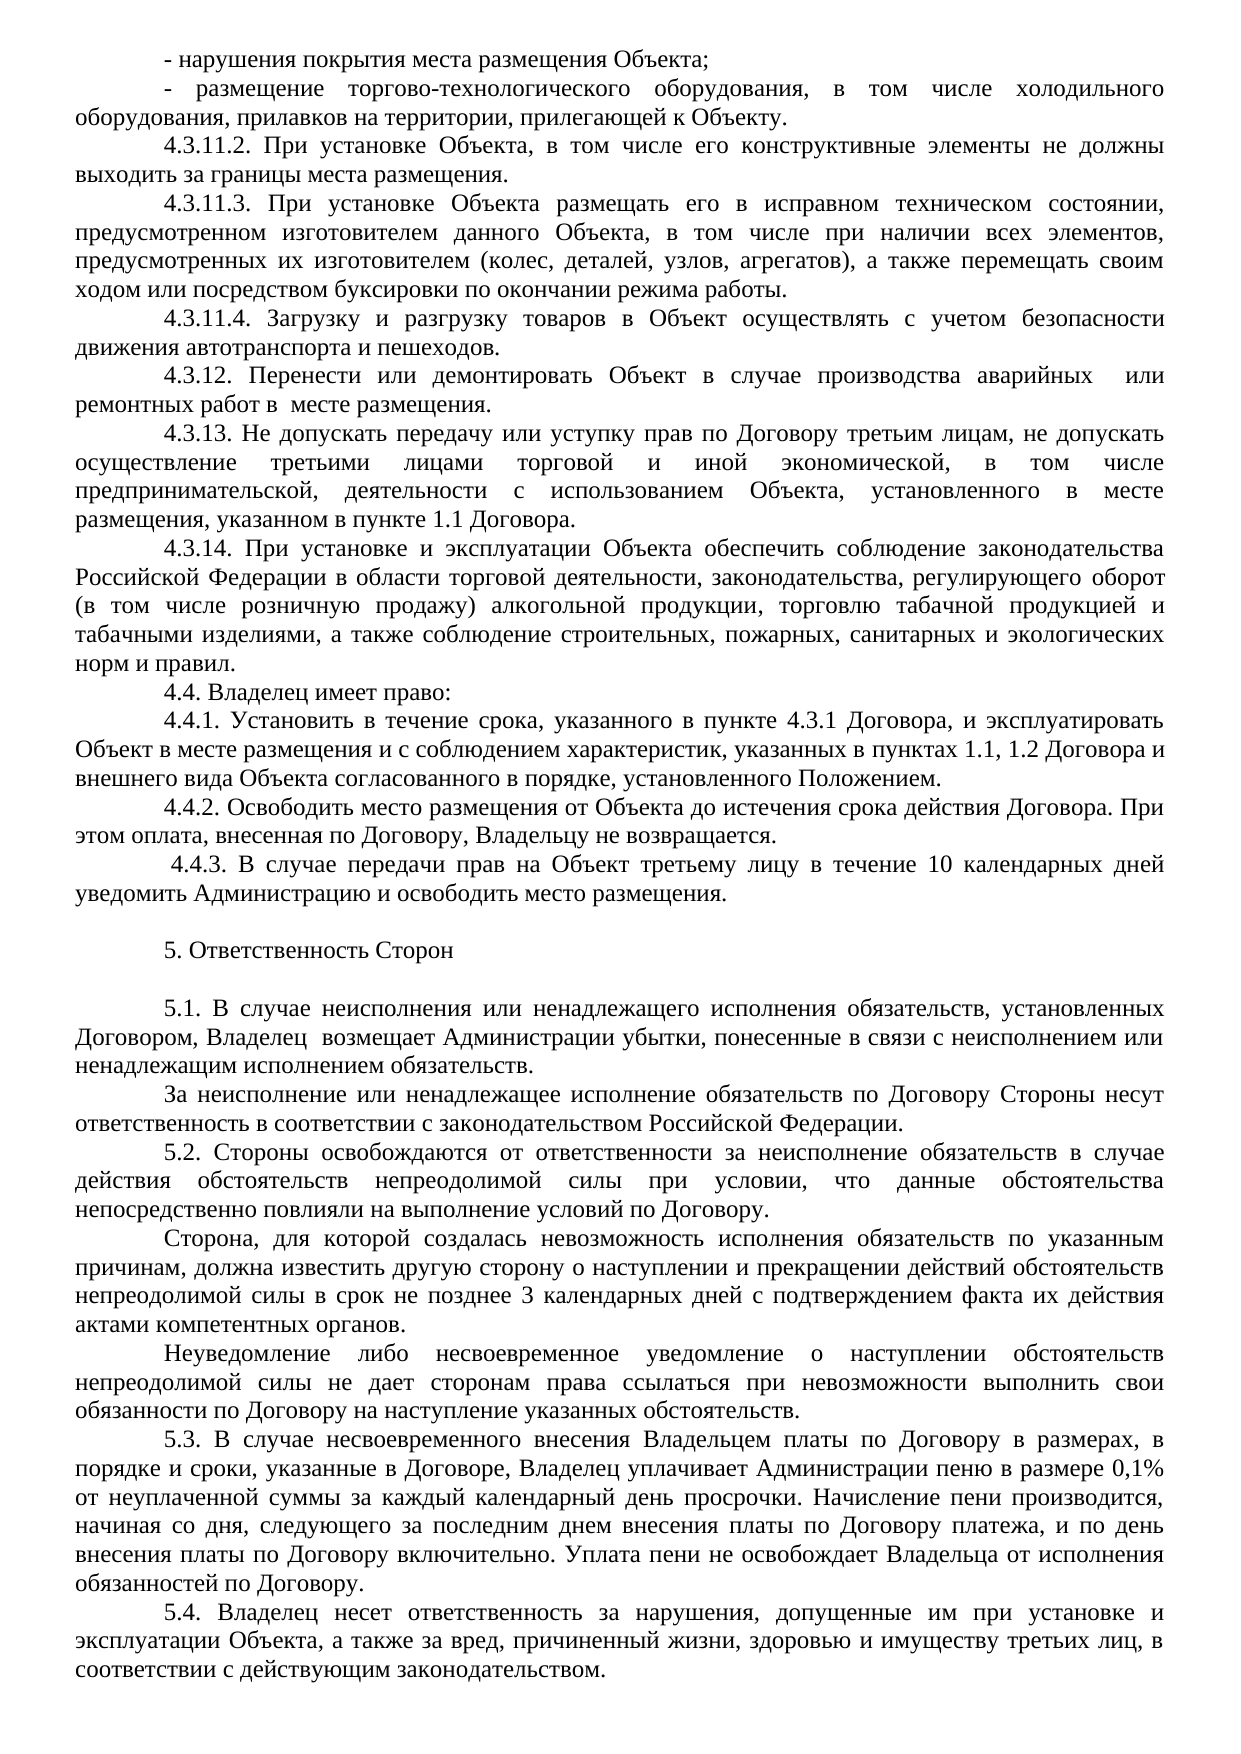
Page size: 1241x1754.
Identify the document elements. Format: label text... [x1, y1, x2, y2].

text 4.4.2. Освободить место размещения от Объекта до истечения срока действия Договора. При этом оплата, внесенная по Договору, Владельцу не возвращается. [75, 792, 1165, 849]
text 4.3.13. Не допускать передачу или уступку прав по Договору третьим лицам, не допускать осуществление третьими лицами торговой и иной экономической, в том числе предпринимательской, деятельности с использованием Объекта, установленного в месте размещения, указанном в пункте 1.1 Договора. [75, 418, 1165, 533]
text - размещение торгово-технологического оборудования, в том числе холодильного оборудования, прилавков на территории, прилегающей к Объекту. [75, 73, 1165, 131]
text 4.4.3. В случае передачи прав на Объект третьему лицу в течение 10 календарных дней уведомить Администрацию и освободить место размещения. [75, 849, 1165, 907]
text 4.3.12. Перенести или демонтировать Объект в случае производства аварийных или ремонтных работ в месте размещения. [75, 361, 1165, 418]
text 4.4.1. Установить в течение срока, указанного в пункте 4.3.1 Договора, и эксплуатировать Объект в месте размещения и с соблюдением характеристик, указанных в пунктах 1.1, 1.2 Договора и внешнего вида Объекта согласованного в порядке, установленного Положением. [75, 706, 1165, 792]
text 4.4. Владелец имеет право: [75, 677, 1165, 706]
text 5. Ответственность Сторон [75, 936, 1165, 964]
text Неуведомление либо несвоевременное уведомление о наступлении обстоятельств непреодолимой силы не дает сторонам права ссылаться при невозможности выполнить свои обязанности по Договору на наступление указанных обстоятельств. [75, 1338, 1165, 1424]
text 5.3. В случае несвоевременного внесения Владельцем платы по Договору в размерах, в порядке и сроки, указанные в Договоре, Владелец уплачивает Администрации пеню в размере 0,1% от неуплаченной суммы за каждый календарный день просрочки. Начисление пени производится, начиная со дня, следующего за последним днем внесения платы по Договору платежа, и по день внесения платы по Договору включительно. Уплата пени не освобождает Владельца от исполнения обязанностей по Договору. [75, 1424, 1165, 1597]
text 4.3.14. При установке и эксплуатации Объекта обеспечить соблюдение законодательства Российской Федерации в области торговой деятельности, законодательства, регулирующего оборот (в том числе розничную продажу) алкогольной продукции, торговлю табачной продукцией и табачными изделиями, а также соблюдение строительных, пожарных, санитарных и экологических норм и правил. [75, 533, 1165, 677]
text 4.3.11.2. При установке Объекта, в том числе его конструктивные элементы не должны выходить за границы места размещения. [75, 131, 1165, 188]
text За неисполнение или ненадлежащее исполнение обязательств по Договору Стороны несут ответственность в соответствии с законодательством Российской Федерации. [75, 1079, 1165, 1137]
text 5.4. Владелец несет ответственность за нарушения, допущенные им при установке и эксплуатации Объекта, а также за вред, причиненный жизни, здоровью и имуществу третьих лиц, в соответствии с действующим законодательством. [75, 1597, 1165, 1683]
text 5.1. В случае неисполнения или ненадлежащего исполнения обязательств, установленных Договором, Владелец возмещает Администрации убытки, понесенные в связи с неисполнением или ненадлежащим исполнением обязательств. [75, 993, 1165, 1079]
text 4.3.11.4. Загрузку и разгрузку товаров в Объект осуществлять с учетом безопасности движения автотранспорта и пешеходов. [75, 303, 1165, 361]
text - нарушения покрытия места размещения Объекта; [75, 44, 1165, 73]
text 4.3.11.3. При установке Объекта размещать его в исправном техническом состоянии, предусмотренном изготовителем данного Объекта, в том числе при наличии всех элементов, предусмотренных их изготовителем (колес, деталей, узлов, агрегатов), а также перемещать своим ходом или посредством буксировки по окончании режима работы. [75, 188, 1165, 303]
text 5.2. Стороны освобождаются от ответственности за неисполнение обязательств в случае действия обстоятельств непреодолимой силы при условии, что данные обстоятельства непосредственно повлияли на выполнение условий по Договору. [75, 1137, 1165, 1223]
text Сторона, для которой создалась невозможность исполнения обязательств по указанным причинам, должна известить другую сторону о наступлении и прекращении действий обстоятельств непреодолимой силы в срок не позднее 3 календарных дней с подтверждением факта их действия актами компетентных органов. [75, 1223, 1165, 1338]
